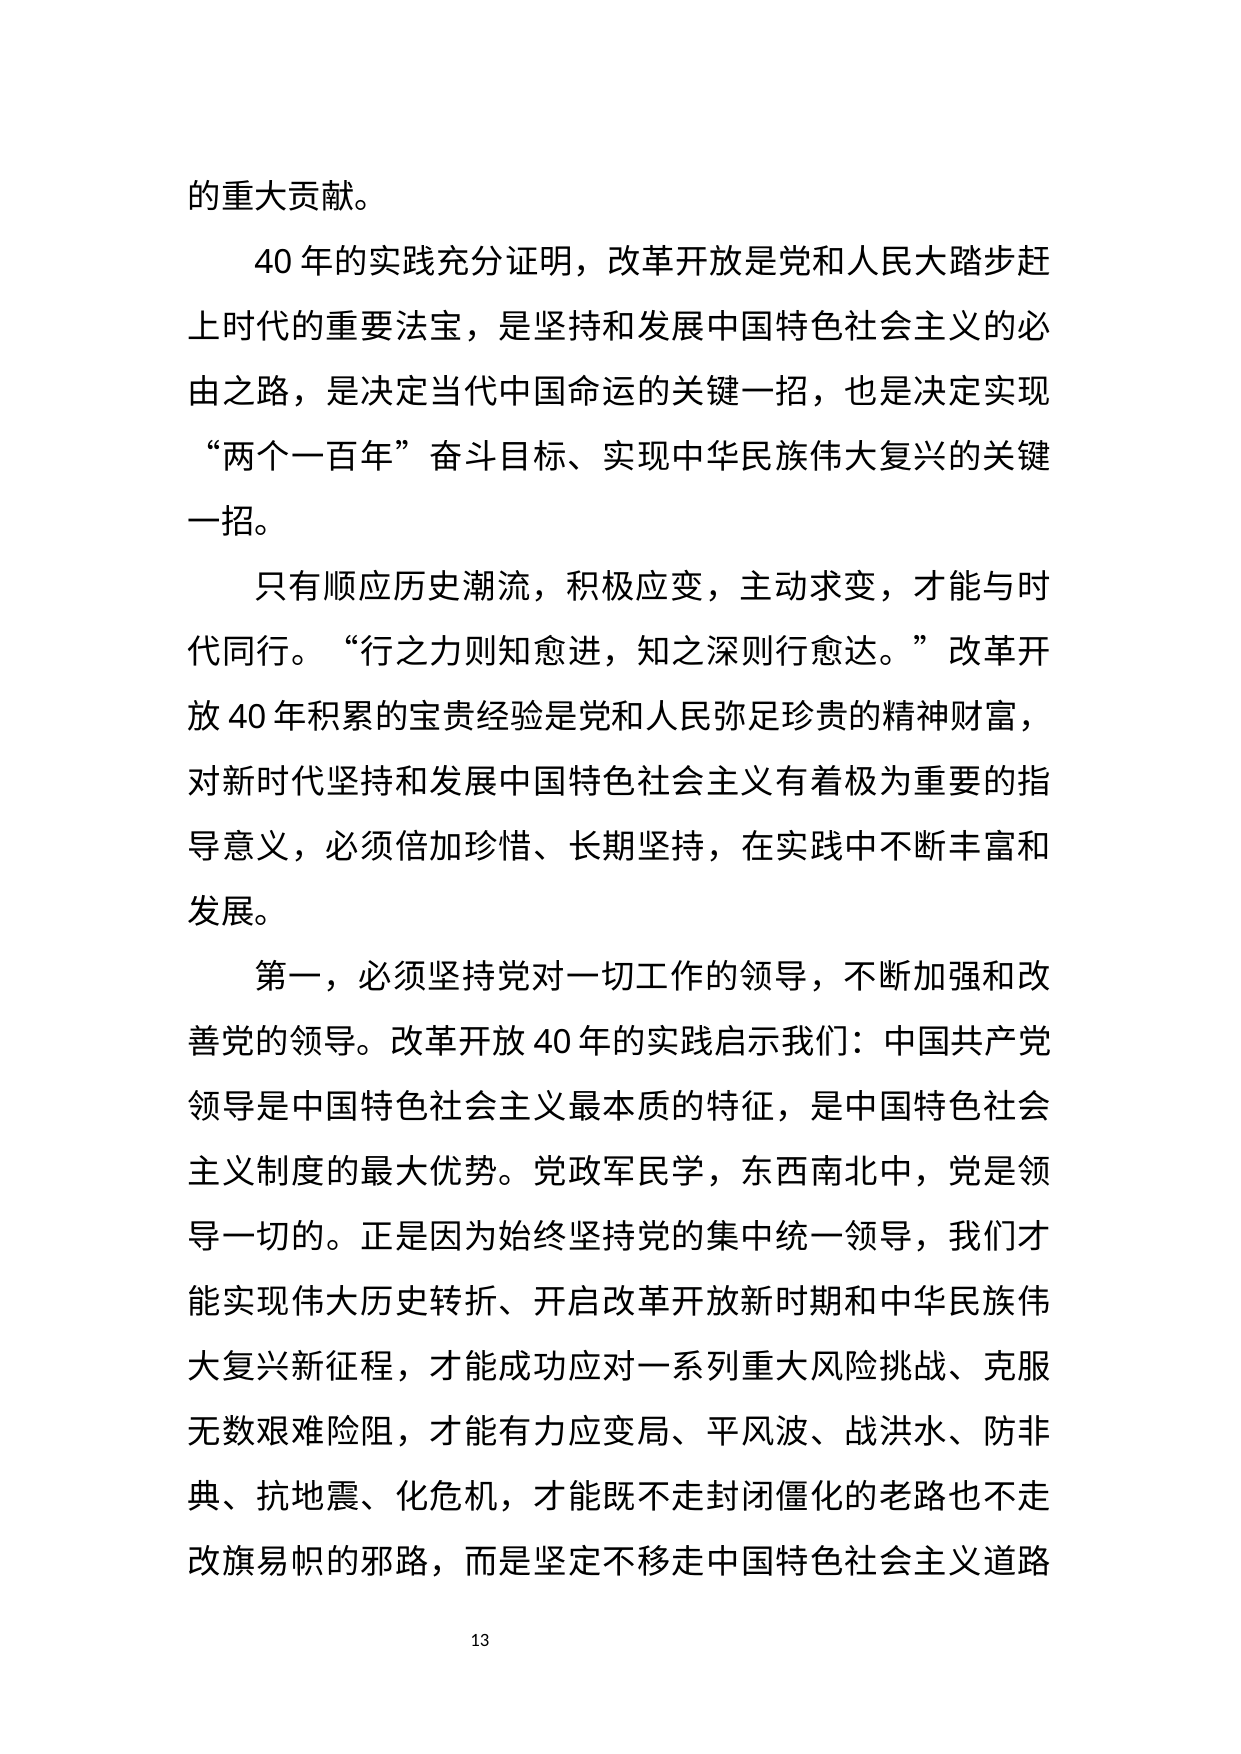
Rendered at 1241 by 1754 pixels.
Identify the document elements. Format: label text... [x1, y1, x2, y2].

text 40年的实践充分证明，改革开放是党和人民大踏步赶上时代的重要法宝，是坚持和发展中国特色社会主义的必由之路，是决定当代中国命运的关键一招，也是决定实现“两个一百年”奋斗目标、实现中华民族伟大复兴的关键一招。 [187, 227, 1053, 552]
text 只有顺应历史潮流，积极应变，主动求变，才能与时代同行。“行之力则知愈进，知之深则行愈达。”改革开放40年积累的宝贵经验是党和人民弥足珍贵的精神财富，对新时代坚持和发展中国特色社会主义有着极为重要的指导意义，必须倍加珍惜、长期坚持，在实践中不断丰富和发展。 [187, 552, 1053, 942]
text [187, 942, 1053, 1592]
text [187, 162, 1053, 227]
